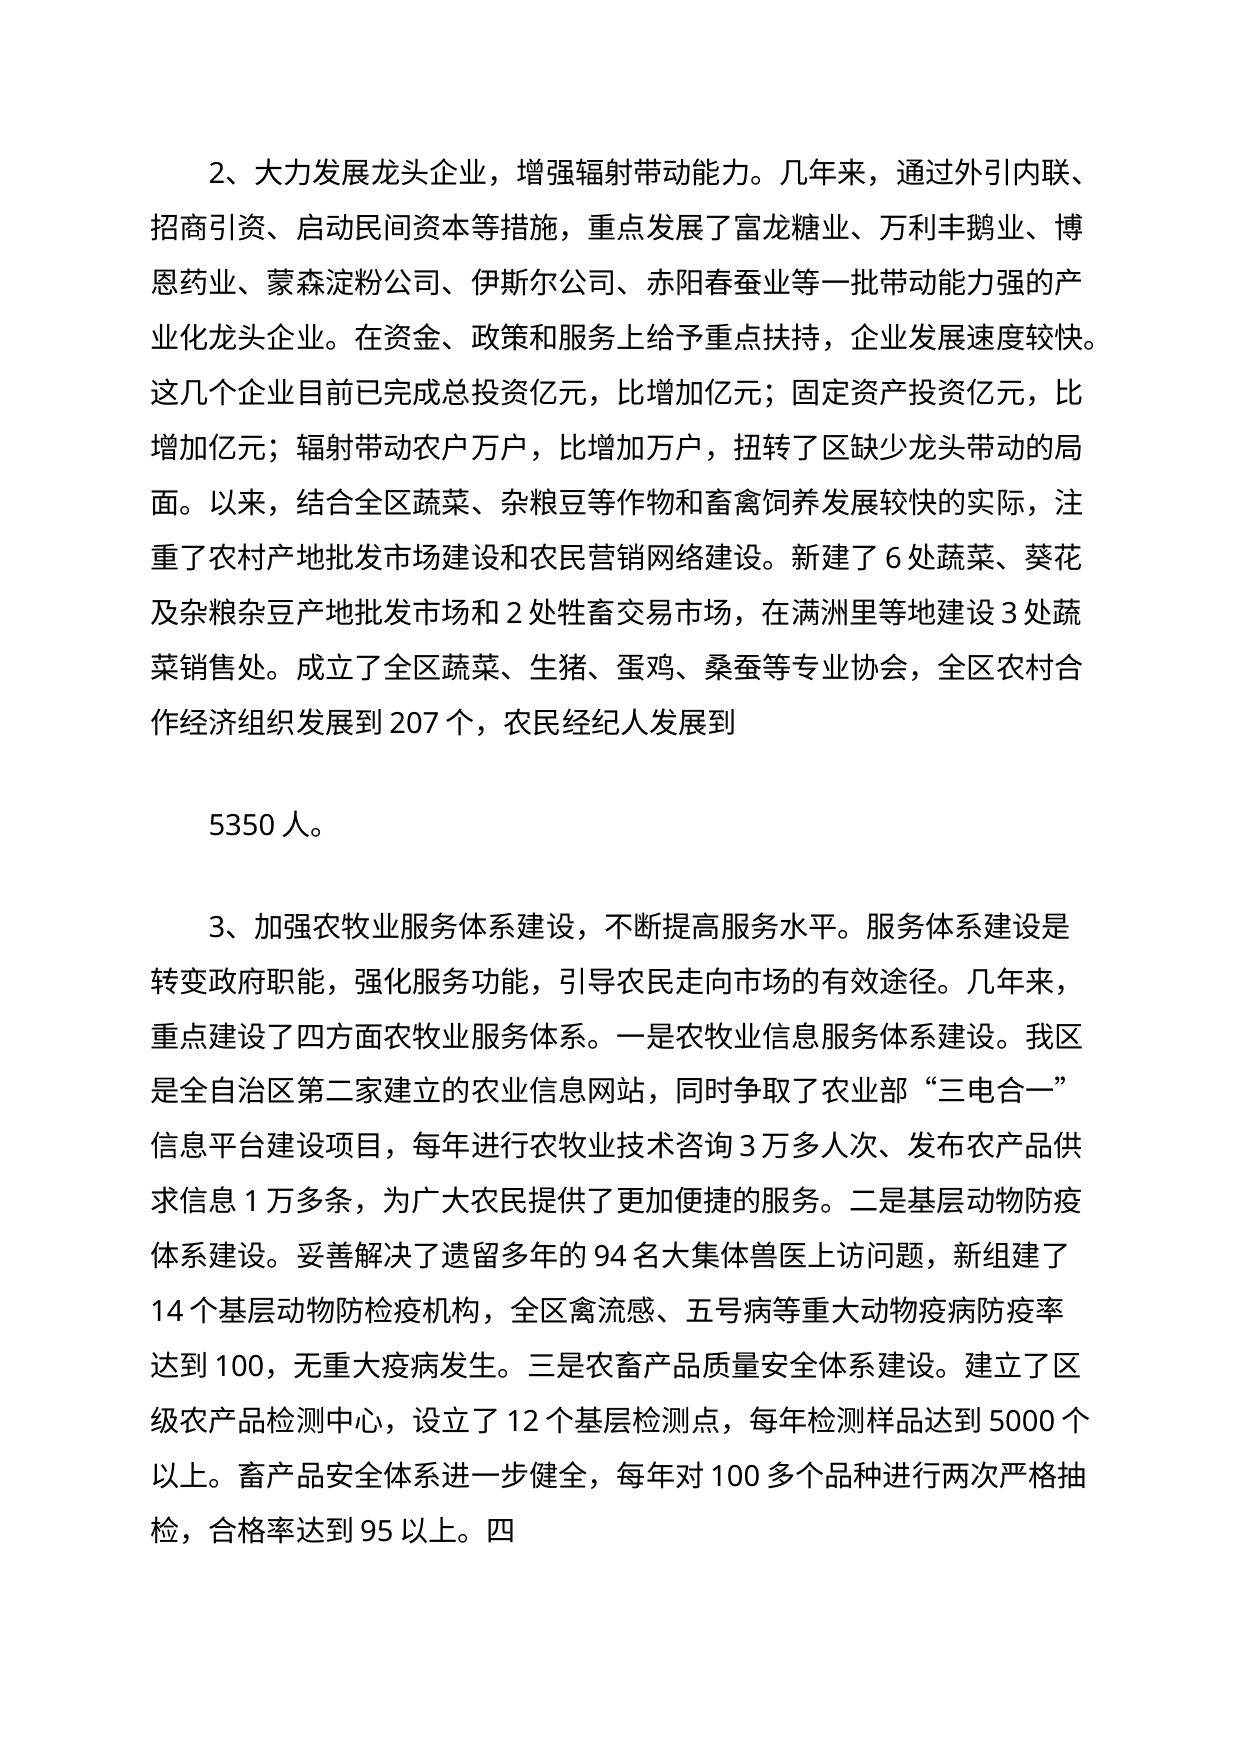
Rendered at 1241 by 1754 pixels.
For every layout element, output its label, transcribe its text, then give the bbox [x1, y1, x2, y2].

text 2、大力发展龙头企业，增强辐射带动能力。几年来，通过外引内联、招商引资、启动民间资本等措施，重点发展了富龙糖业、万利丰鹅业、博恩药业、蒙森淀粉公司、伊斯尔公司、赤阳春蚕业等一批带动能力强的产业化龙头企业。在资金、政策和服务上给予重点扶持，企业发展速度较快。这几个企业目前已完成总投资亿元，比增加亿元；固定资产投资亿元，比增加亿元；辐射带动农户万户，比增加万户，扭转了区缺少龙头带动的局面。以来，结合全区蔬菜、杂粮豆等作物和畜禽饲养发展较快的实际，注重了农村产地批发市场建设和农民营销网络建设。新建了6处蔬菜、葵花及杂粮杂豆产地批发市场和2处牲畜交易市场，在满洲里等地建设3处蔬菜销售处。成立了全区蔬菜、生猪、蛋鸡、桑蚕等专业协会，全区农村合作经济组织发展到207个，农民经纪人发展到 [150, 150, 1090, 742]
text 3、加强农牧业服务体系建设，不断提高服务水平。服务体系建设是转变政府职能，强化服务功能，引导农民走向市场的有效途径。几年来，重点建设了四方面农牧业服务体系。一是农牧业信息服务体系建设。我区是全自治区第二家建立的农业信息网站，同时争取了农业部“三电合一”信息平台建设项目，每年进行农牧业技术咨询3万多人次、发布农产品供求信息1万多条，为广大农民提供了更加便捷的服务。二是基层动物防疫体系建设。妥善解决了遗留多年的94名大集体兽医上访问题，新组建了14个基层动物防检疫机构，全区禽流感、五号病等重大动物疫病防疫率达到100，无重大疫病发生。三是农畜产品质量安全体系建设。建立了区级农产品检测中心，设立了12个基层检测点，每年检测样品达到5000个以上。畜产品安全体系进一步健全，每年对100多个品种进行两次严格抽检，合格率达到95以上。四 [150, 903, 1090, 1550]
text 5350人。 [150, 801, 1090, 844]
